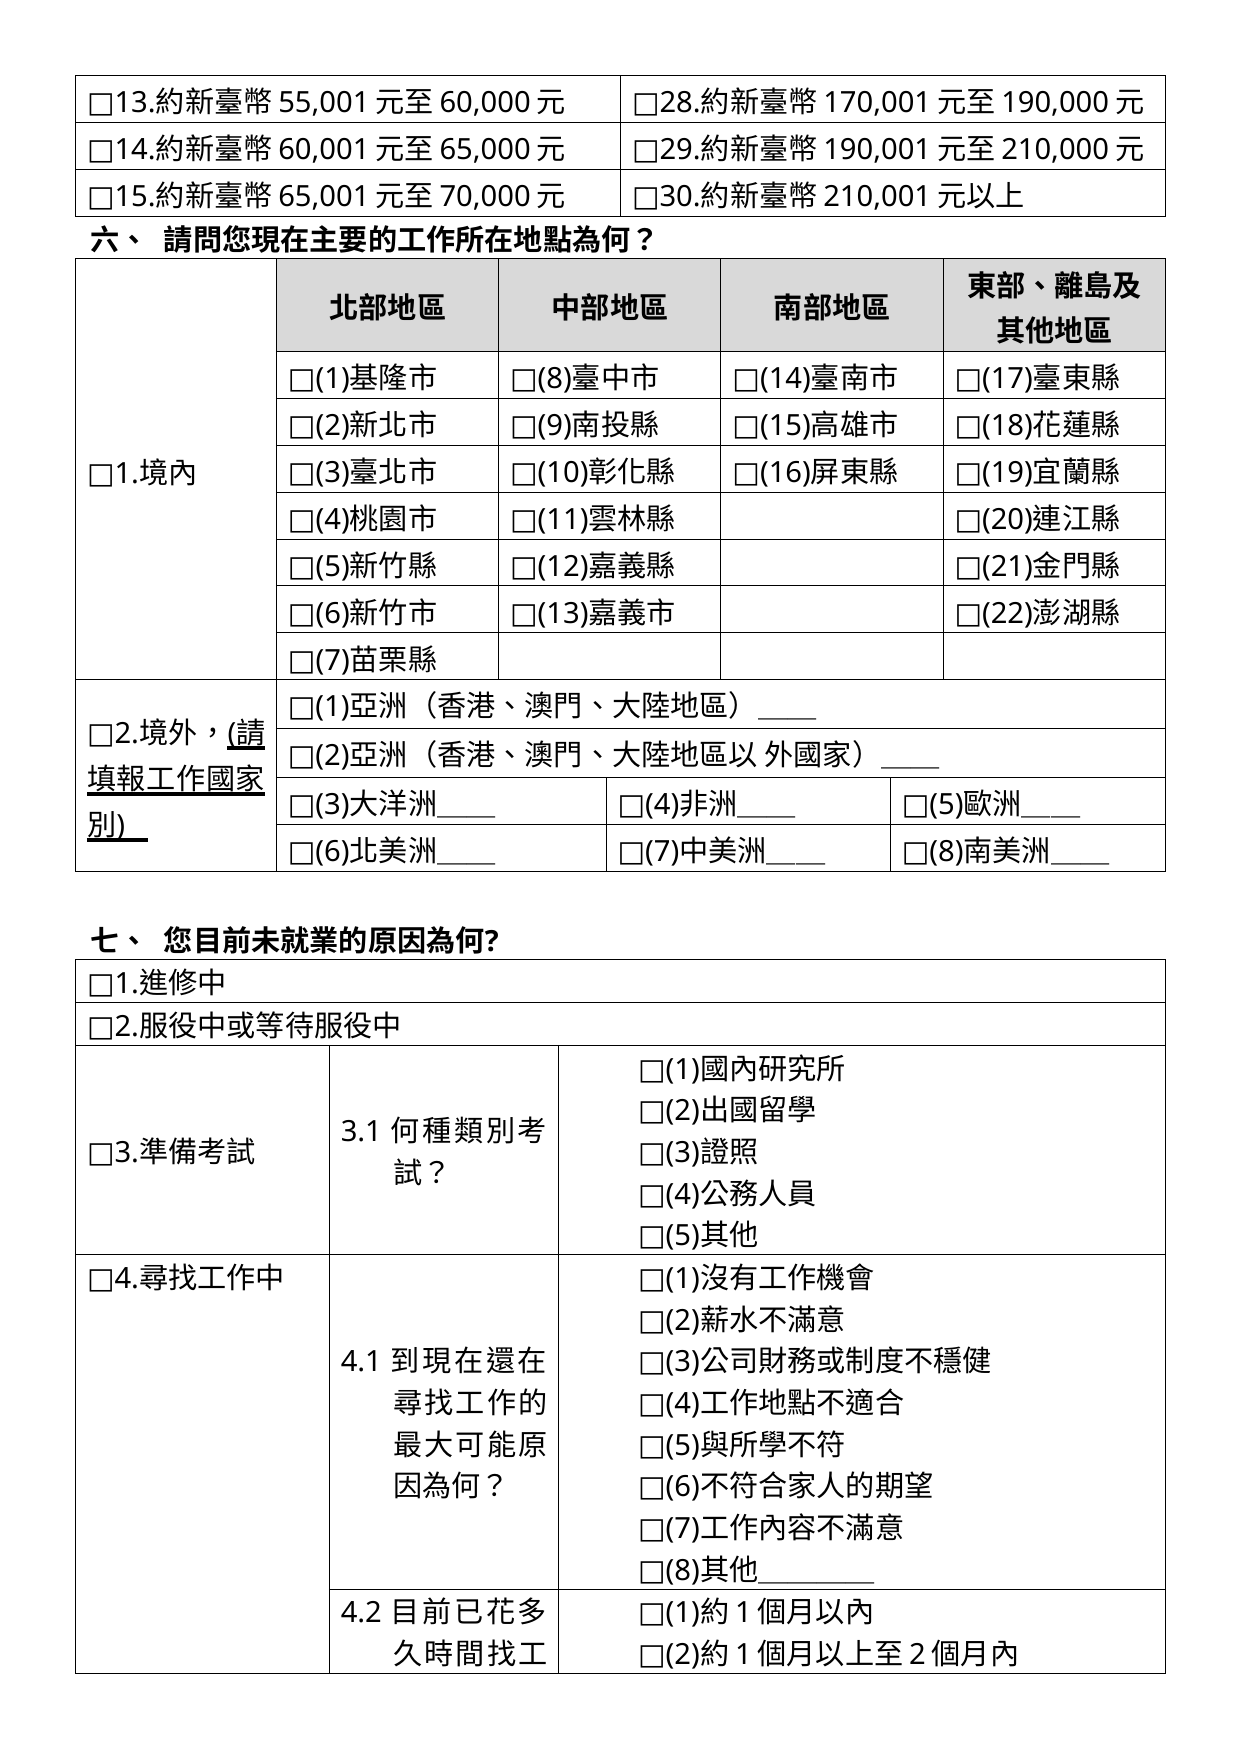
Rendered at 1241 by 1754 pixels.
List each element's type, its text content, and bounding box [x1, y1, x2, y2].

table_cell □(2)亞洲（香港、澳門、大陸地區以 外國家）＿＿ [277, 729, 1165, 777]
table_cell □(20)連江縣 [944, 493, 1165, 538]
table_cell □13.約新臺幣55,001元至60,000元 [76, 76, 620, 122]
table_cell □15.約新臺幣65,001元至70,000元 [76, 170, 620, 216]
table_cell □(6)北美洲＿＿ [277, 825, 606, 871]
table_cell □(4)桃園市 [277, 493, 498, 538]
table_cell 4.1到現在還在尋找工作的最大可能原因為何？ [330, 1255, 558, 1588]
table_cell [721, 540, 943, 585]
table_header 東部、離島及其他地區 [944, 259, 1165, 351]
table_cell □(5)新竹縣 [277, 540, 498, 585]
table_cell [499, 633, 720, 679]
table_cell □(8)臺中市 [499, 352, 720, 398]
table_header 北部地區 [277, 259, 498, 351]
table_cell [559, 1590, 1165, 1673]
table_cell □(18)花蓮縣 [944, 399, 1165, 445]
table_cell □(1)亞洲（香港、澳門、大陸地區）＿＿ [277, 680, 1165, 728]
table_cell □28.約新臺幣170,001元至190,000元 [621, 76, 1165, 122]
table_cell □(8)南美洲＿＿ [891, 825, 1165, 871]
table_cell □4.尋找工作中 [76, 1255, 329, 1673]
table_cell □(11)雲林縣 [499, 493, 720, 538]
table_cell □(5)歐洲＿＿ [891, 778, 1165, 824]
table_cell □(4)非洲＿＿ [607, 778, 890, 824]
table_cell □3.準備考試 [76, 1046, 329, 1254]
table_cell [721, 586, 943, 632]
table_cell □(16)屏東縣 [721, 446, 943, 492]
table_cell □(22)澎湖縣 [944, 586, 1165, 632]
table_header □1.進修中 [76, 960, 1165, 1002]
table_cell □(3)臺北市 [277, 446, 498, 492]
table_cell □(7)苗栗縣 [277, 633, 498, 679]
table_cell □(15)高雄市 [721, 399, 943, 445]
table_cell □(3)大洋洲＿＿ [277, 778, 606, 824]
table_cell □(1)沒有工作機會 □(2)薪水不滿意 □(3)公司財務或制度不穩健 □(4)工作地點不適合 □(5)與所學不符 □(6)不符合家人的期望 □(7)工作內容不滿意 □(8)其他＿＿＿＿ [559, 1255, 1165, 1588]
table_header 南部地區 [721, 259, 943, 351]
table_cell □(14)臺南市 [721, 352, 943, 398]
table_cell □(10)彰化縣 [499, 446, 720, 492]
list 您目前未就業的原因為何? [90, 918, 1165, 959]
table_cell [721, 493, 943, 538]
table_cell □14.約新臺幣60,001元至65,000元 [76, 123, 620, 169]
table_cell □(1)國內研究所 □(2)出國留學 □(3)證照 □(4)公務人員 □(5)其他 [559, 1046, 1165, 1254]
table_cell □29.約新臺幣190,001元至210,000元 [621, 123, 1165, 169]
table_cell □(21)金門縣 [944, 540, 1165, 585]
table_cell □(6)新竹市 [277, 586, 498, 632]
table_cell □2.服役中或等待服役中 [76, 1003, 1165, 1045]
list 請問您現在主要的工作所在地點為何？ [90, 217, 1165, 258]
table_cell [944, 633, 1165, 679]
table_cell □30.約新臺幣210,001元以上 [621, 170, 1165, 216]
table_cell □(17)臺東縣 [944, 352, 1165, 398]
table_cell □(7)中美洲＿＿ [607, 825, 890, 871]
table_cell □(12)嘉義縣 [499, 540, 720, 585]
table_cell 4.2目前已花多久時間找工作？ [330, 1590, 558, 1673]
table_cell □2.境外，(請填報工作國家別) [76, 680, 276, 871]
table_header 中部地區 [499, 259, 720, 351]
table_cell □(9)南投縣 [499, 399, 720, 445]
table_cell □(1)基隆市 [277, 352, 498, 398]
table_header □1.境內 [76, 259, 276, 679]
table_cell □(19)宜蘭縣 [944, 446, 1165, 492]
table_cell □(2)新北市 [277, 399, 498, 445]
table_cell □(13)嘉義市 [499, 586, 720, 632]
table_cell 3.1何種類別考試？ [330, 1046, 558, 1254]
table_cell [721, 633, 943, 679]
